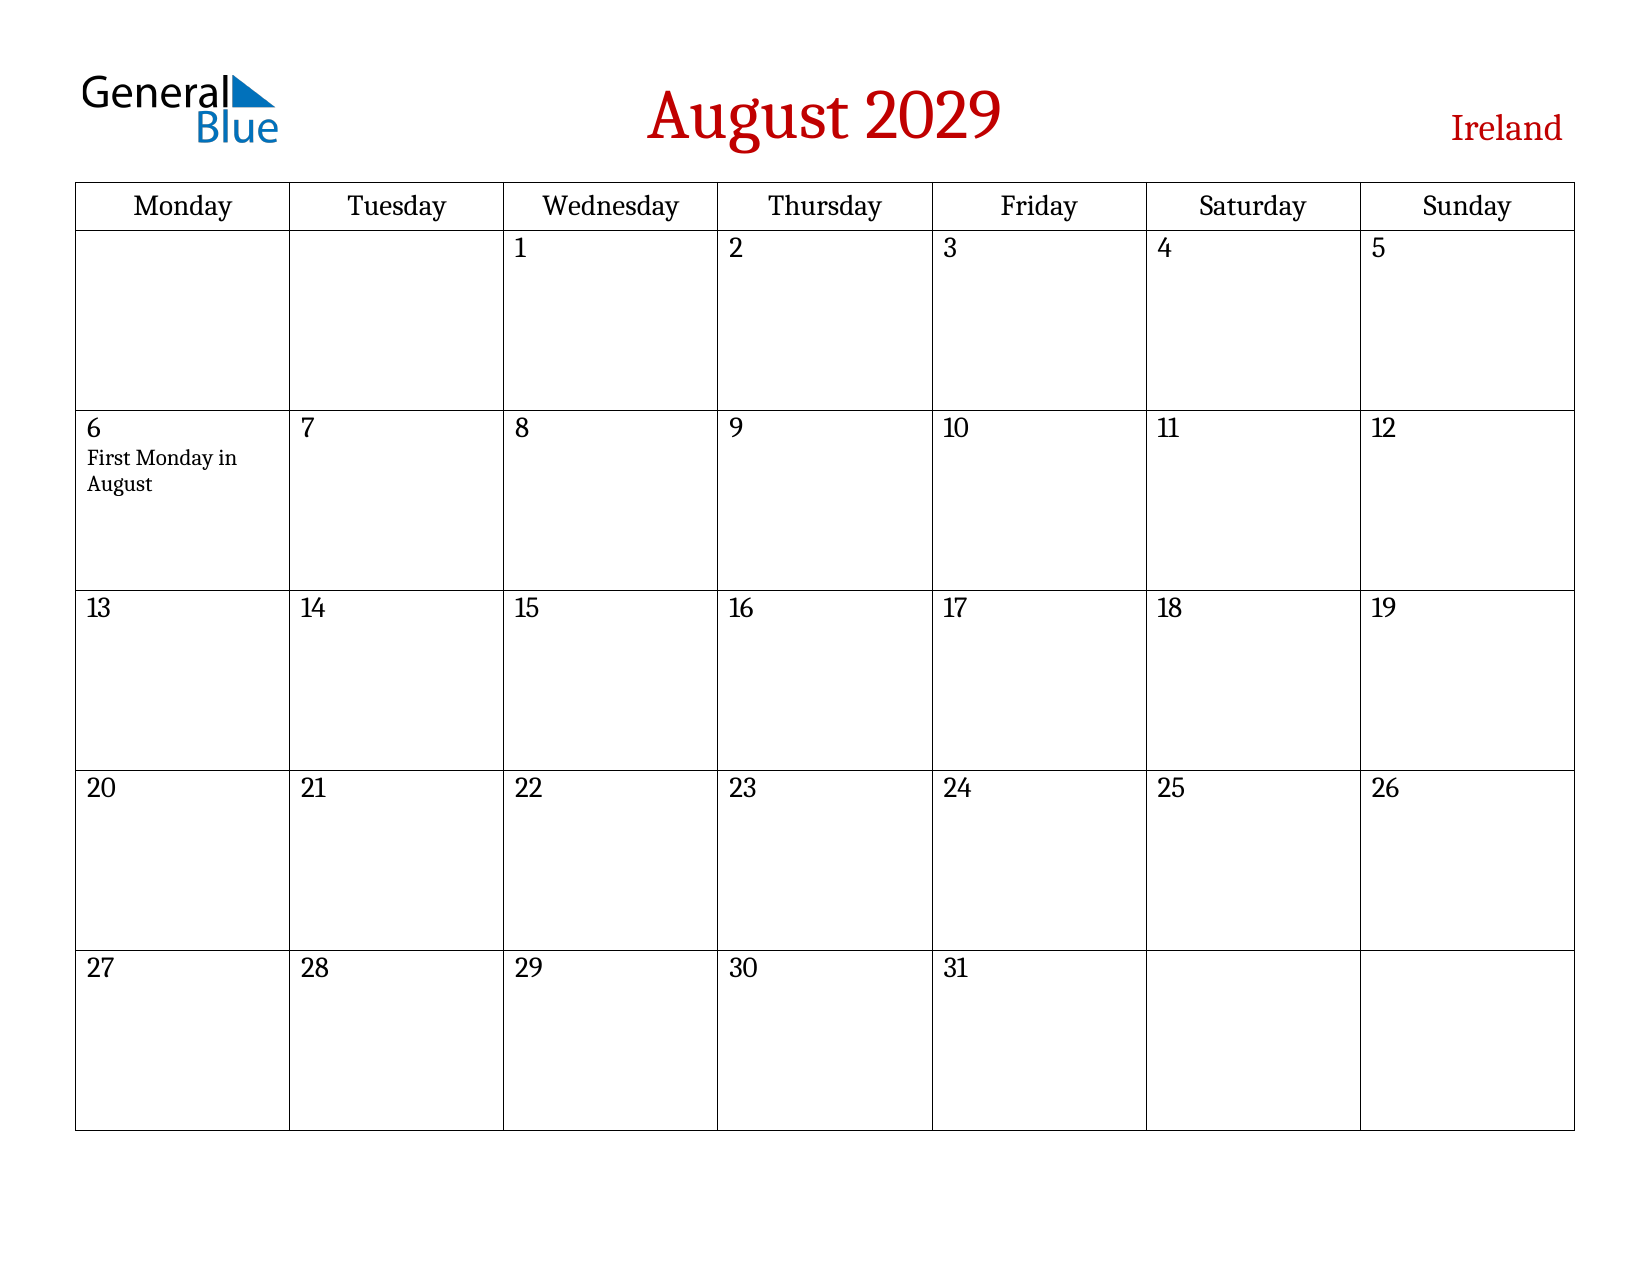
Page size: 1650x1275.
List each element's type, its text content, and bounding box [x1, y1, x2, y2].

table_cell [1147, 625, 1360, 770]
table_cell [718, 805, 932, 950]
table_cell [933, 445, 1146, 590]
table_cell [1147, 951, 1360, 985]
table_cell [933, 265, 1146, 410]
table_cell Tuesday [290, 183, 503, 230]
table_cell 6 [76, 411, 289, 444]
table_cell [1361, 445, 1574, 590]
table_cell 28 [290, 951, 503, 985]
table_cell [290, 625, 503, 770]
table_cell [718, 445, 932, 590]
table_cell [504, 625, 717, 770]
table_cell [504, 445, 717, 590]
table_cell 3 [933, 231, 1146, 264]
table_cell [1147, 805, 1360, 950]
table_cell [76, 625, 289, 770]
table_cell 29 [504, 951, 717, 985]
table_cell [1147, 265, 1360, 410]
table_cell Thursday [718, 183, 932, 230]
table_cell [718, 625, 932, 770]
table_cell 14 [290, 591, 503, 625]
table_cell [504, 805, 717, 950]
table_cell 25 [1147, 771, 1360, 805]
table_cell [1361, 625, 1574, 770]
table_cell 21 [290, 771, 503, 805]
table_cell [1361, 951, 1574, 985]
table_cell 10 [933, 411, 1146, 444]
table_cell 7 [290, 411, 503, 444]
table_cell [504, 265, 717, 410]
table_cell [933, 625, 1146, 770]
table_cell 2 [718, 231, 932, 264]
table_cell 5 [1361, 231, 1574, 264]
table_cell [290, 265, 503, 410]
table_cell Wednesday [504, 183, 717, 230]
table_header August 2029 [504, 75, 1146, 182]
table_cell 26 [1361, 771, 1574, 805]
table_header [76, 75, 503, 182]
table_cell Sunday [1361, 183, 1574, 230]
table_cell 11 [1147, 411, 1360, 444]
table_cell 18 [1147, 591, 1360, 625]
table_cell 13 [76, 591, 289, 625]
table_cell [933, 805, 1146, 950]
table_cell 1 [504, 231, 717, 264]
table_cell First Monday in August [76, 445, 289, 590]
table_cell 20 [76, 771, 289, 805]
table_cell [76, 805, 289, 950]
table_cell 15 [504, 591, 717, 625]
table_cell [1361, 265, 1574, 410]
table_cell [290, 805, 503, 950]
picture [82, 75, 278, 143]
table_header Ireland [1146, 75, 1574, 182]
table_cell [933, 985, 1146, 1130]
table_cell [290, 231, 503, 264]
table_cell Friday [933, 183, 1146, 230]
table_cell 23 [718, 771, 932, 805]
table_cell 9 [718, 411, 932, 444]
table_cell 27 [76, 951, 289, 985]
table_cell Monday [76, 183, 289, 230]
table_cell [718, 985, 932, 1130]
table_cell 17 [933, 591, 1146, 625]
table_cell [290, 445, 503, 590]
table_cell [504, 985, 717, 1130]
table_cell 19 [1361, 591, 1574, 625]
table_cell 30 [718, 951, 932, 985]
table_cell 8 [504, 411, 717, 444]
table_cell [718, 265, 932, 410]
table_cell [76, 231, 289, 264]
table_cell [290, 985, 503, 1130]
table_cell [1361, 985, 1574, 1130]
table_cell [1147, 445, 1360, 590]
table_cell 24 [933, 771, 1146, 805]
table_cell [1361, 805, 1574, 950]
table_cell [76, 985, 289, 1130]
table_cell 4 [1147, 231, 1360, 264]
table_cell [1147, 985, 1360, 1130]
table_cell [76, 265, 289, 410]
table_cell 12 [1361, 411, 1574, 444]
table_cell 16 [718, 591, 932, 625]
table_cell 31 [933, 951, 1146, 985]
table_cell 22 [504, 771, 717, 805]
table_cell Saturday [1147, 183, 1360, 230]
